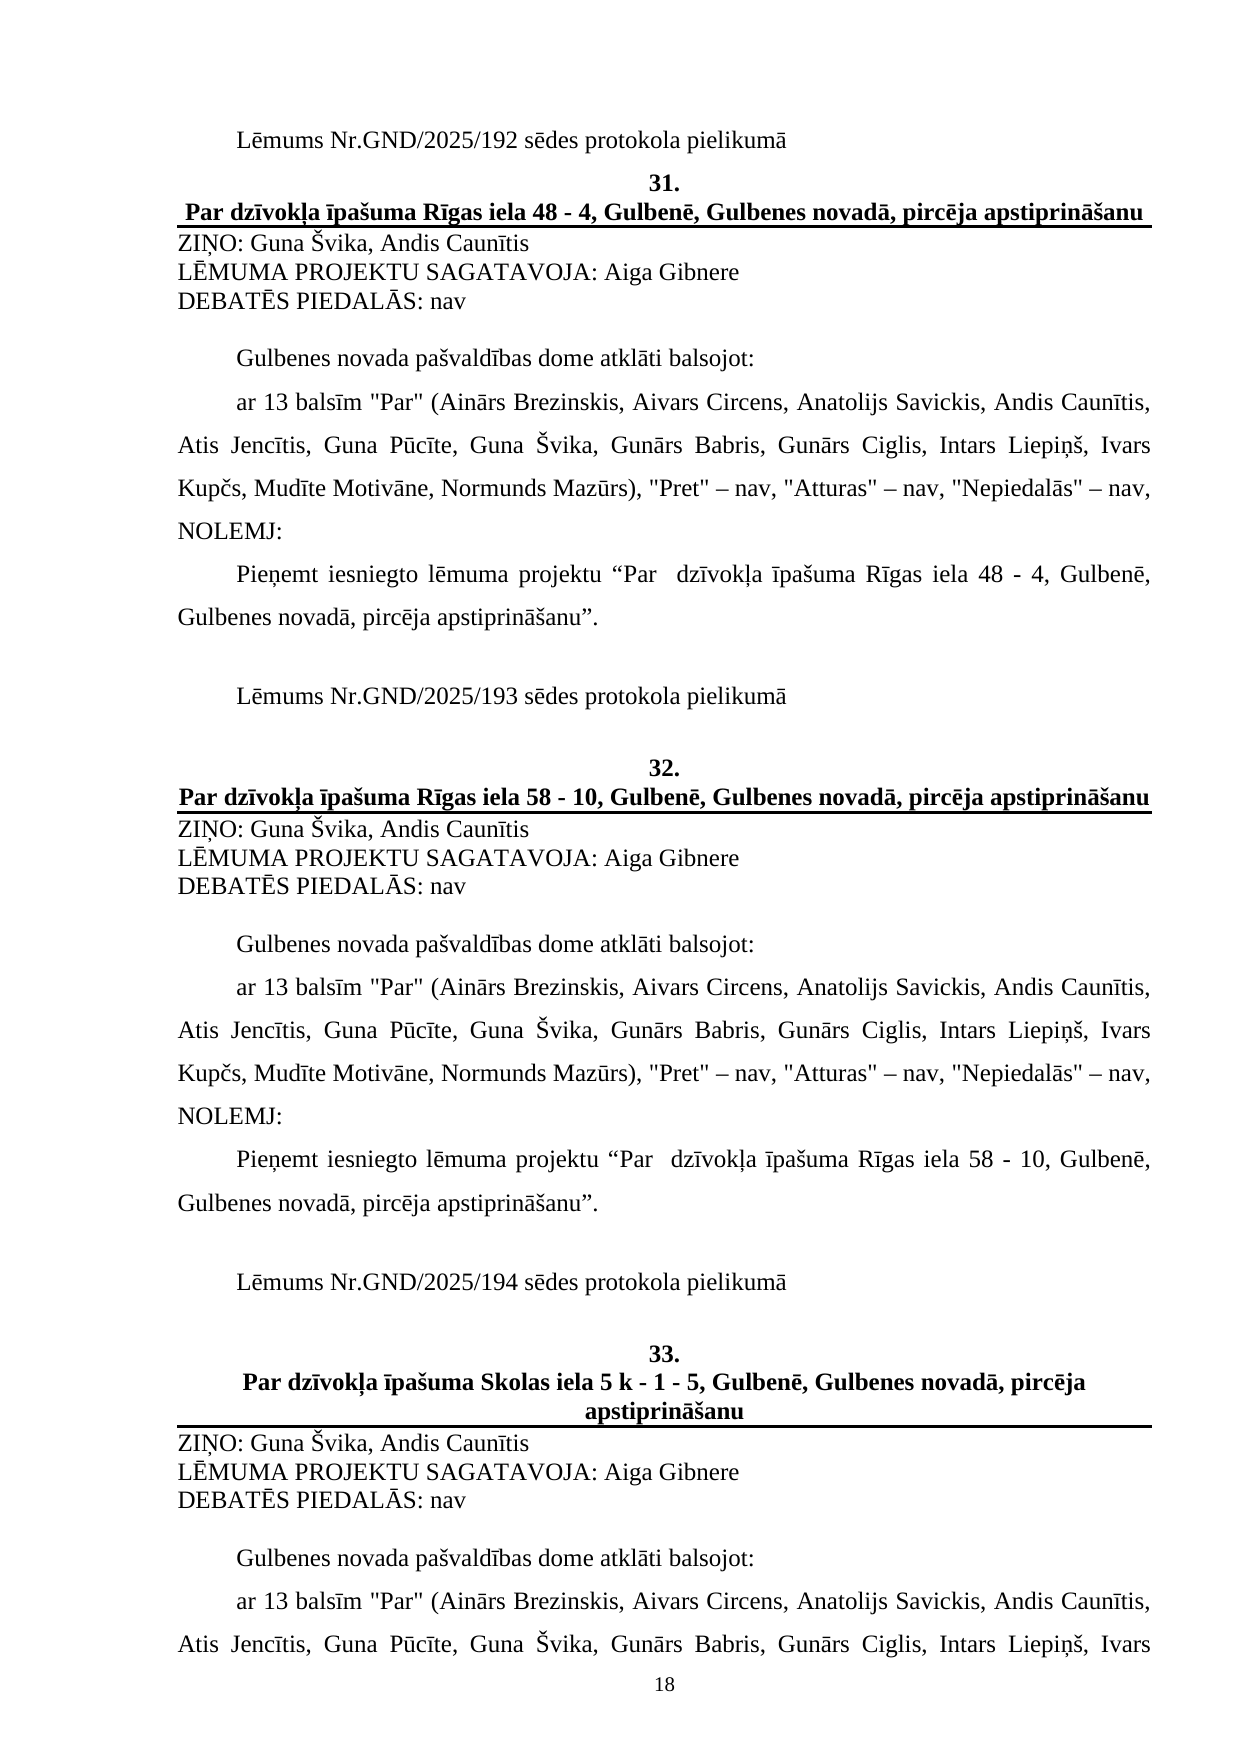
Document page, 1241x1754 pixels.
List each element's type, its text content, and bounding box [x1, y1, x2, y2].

text Par dzīvokļa īpašuma Rīgas iela 48 - 4, Gulbenē, Gulbenes novadā, pircēja apstiprināšanu [177, 197, 1152, 225]
text ZIŅO: Guna Švika, Andis Caunītis [177, 814, 1152, 843]
text Pieņemt iesniegto lēmuma projektu “Par dzīvokļa īpašuma Rīgas iela 58 - 10, Gulbenē, Gulbenes novadā, pircēja apstiprināšanu”. [177, 1144, 1152, 1216]
text LĒMUMA PROJEKTU SAGATAVOJA: Aiga Gibnere [177, 843, 1152, 871]
text Gulbenes novada pašvaldības dome atklāti balsojot: [177, 929, 1152, 958]
text Gulbenes novada pašvaldības dome atklāti balsojot: [177, 343, 1152, 372]
text Pieņemt iesniegto lēmuma projektu “Par dzīvokļa īpašuma Rīgas iela 48 - 4, Gulbenē, Gulbenes novadā, pircēja apstiprināšanu”. [177, 559, 1152, 631]
text DEBATĒS PIEDALĀS: nav [177, 286, 1152, 315]
text LĒMUMA PROJEKTU SAGATAVOJA: Aiga Gibnere [177, 257, 1152, 286]
text LĒMUMA PROJEKTU SAGATAVOJA: Aiga Gibnere [177, 1457, 1152, 1486]
text Lēmums Nr.GND/2025/193 sēdes protokola pielikumā [177, 681, 1152, 710]
text 32. [177, 753, 1152, 782]
text Par dzīvokļa īpašuma Rīgas iela 58 - 10, Gulbenē, Gulbenes novadā, pircēja apstiprināšanu [177, 782, 1152, 811]
text 33. [177, 1339, 1152, 1367]
text Lēmums Nr.GND/2025/192 sēdes protokola pielikumā [177, 125, 1152, 153]
text Par dzīvokļa īpašuma Skolas iela 5 k - 1 - 5, Gulbenē, Gulbenes novadā, pircēja apstiprināšanu [177, 1367, 1152, 1425]
text 31. [177, 168, 1152, 197]
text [177, 1586, 1152, 1658]
text Gulbenes novada pašvaldības dome atklāti balsojot: [177, 1543, 1152, 1572]
text ZIŅO: Guna Švika, Andis Caunītis [177, 1428, 1152, 1457]
text ZIŅO: Guna Švika, Andis Caunītis [177, 228, 1152, 257]
text Lēmums Nr.GND/2025/194 sēdes protokola pielikumā [177, 1267, 1152, 1296]
text DEBATĒS PIEDALĀS: nav [177, 1486, 1152, 1514]
text DEBATĒS PIEDALĀS: nav [177, 871, 1152, 900]
